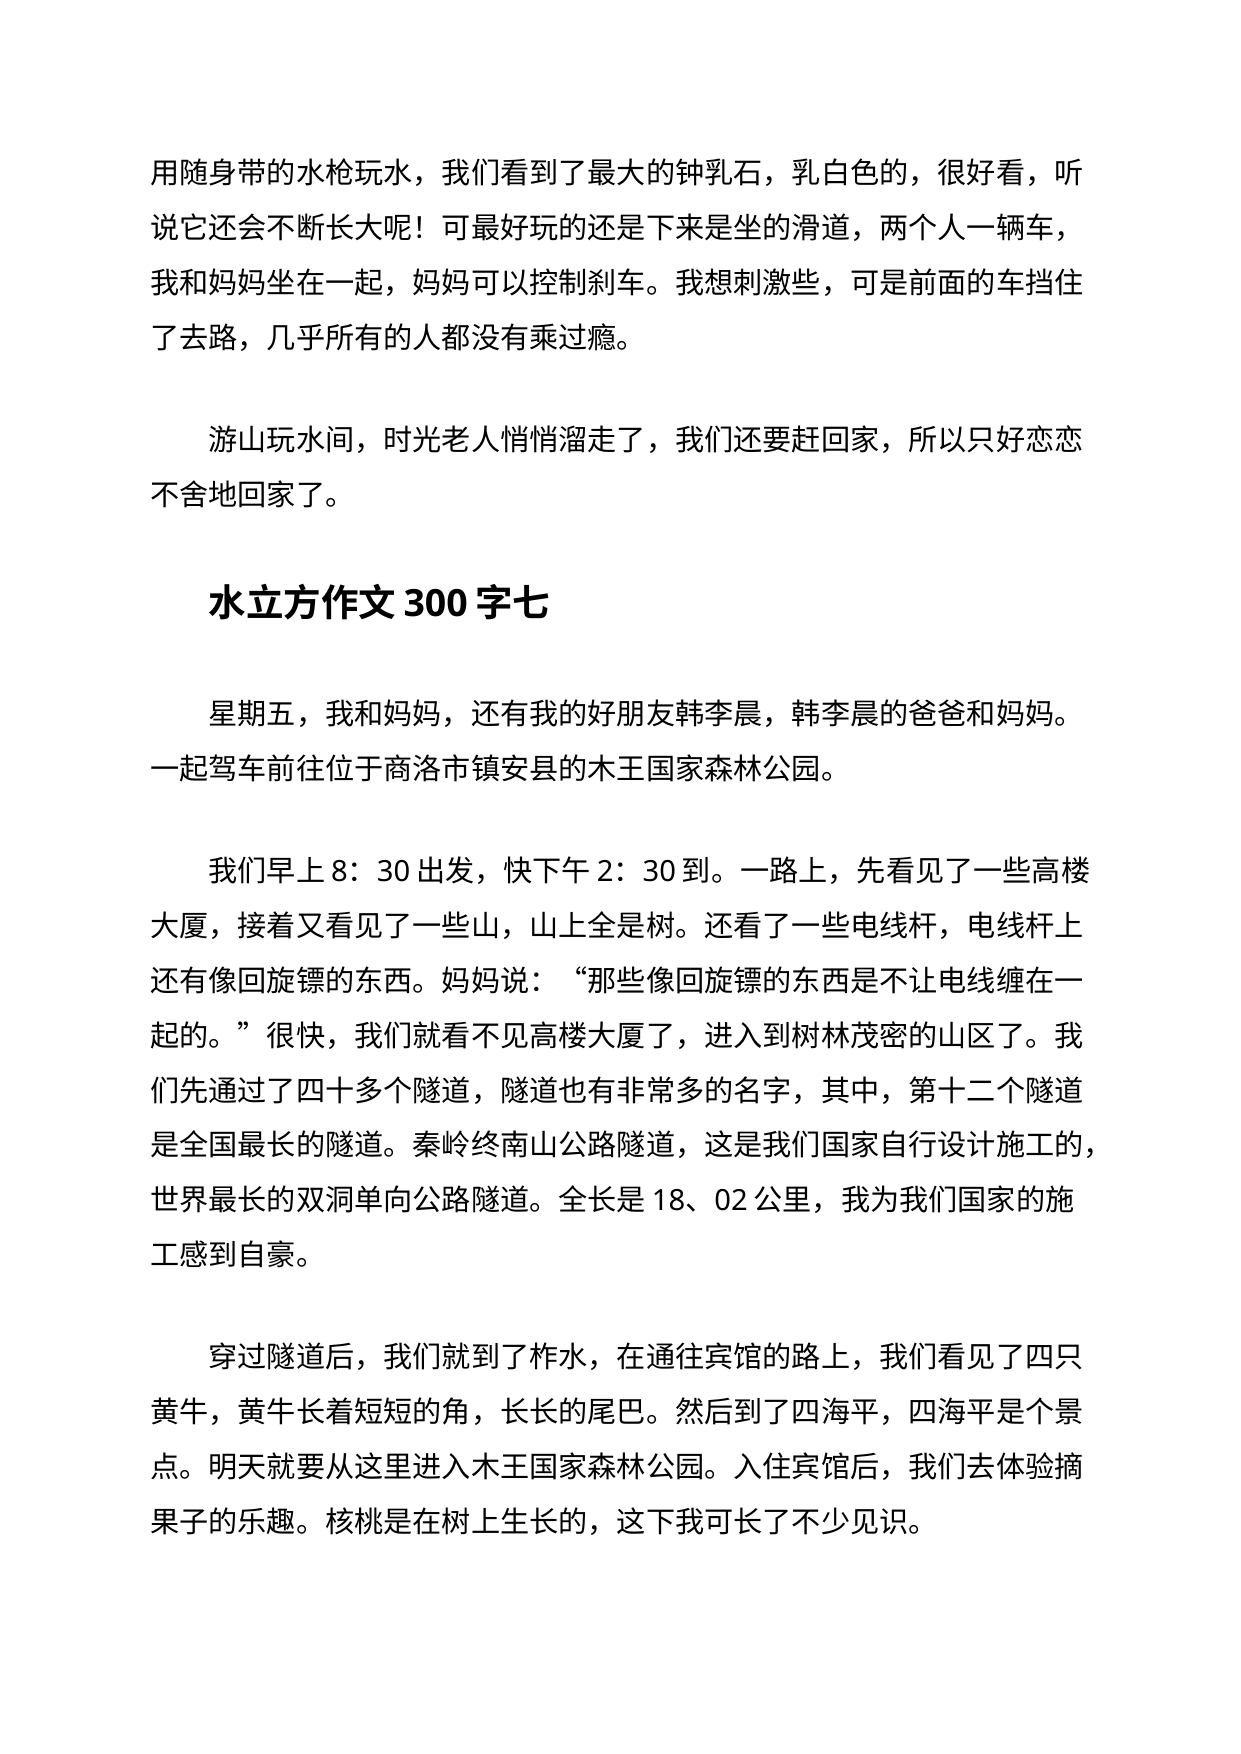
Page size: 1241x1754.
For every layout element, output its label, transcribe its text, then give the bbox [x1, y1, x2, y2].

text 星期五，我和妈妈，还有我的好朋友韩李晨，韩李晨的爸爸和妈妈。一起驾车前往位于商洛市镇安县的木王国家森林公园。 [150, 691, 1090, 788]
text 水立方作文300字七 [150, 573, 1090, 628]
text 游山玩水间，时光老人悄悄溜走了，我们还要赶回家，所以只好恋恋不舍地回家了。 [150, 416, 1090, 514]
text 我们早上8：30出发，快下午2：30到。一路上，先看见了一些高楼大厦，接着又看见了一些山，山上全是树。还看了一些电线杆，电线杆上还有像回旋镖的东西。妈妈说：“那些像回旋镖的东西是不让电线缠在一起的。”很快，我们就看不见高楼大厦了，进入到树林茂密的山区了。我们先通过了四十多个隧道，隧道也有非常多的名字，其中，第十二个隧道是全国最长的隧道。秦岭终南山公路隧道，这是我们国家自行设计施工的，世界最长的双洞单向公路隧道。全长是18、02公里，我为我们国家的施工感到自豪。 [150, 847, 1090, 1274]
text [150, 150, 1090, 357]
text 穿过隧道后，我们就到了柞水，在通往宾馆的路上，我们看见了四只黄牛，黄牛长着短短的角，长长的尾巴。然后到了四海平，四海平是个景点。明天就要从这里进入木王国家森林公园。入住宾馆后，我们去体验摘果子的乐趣。核桃是在树上生长的，这下我可长了不少见识。 [150, 1334, 1090, 1541]
